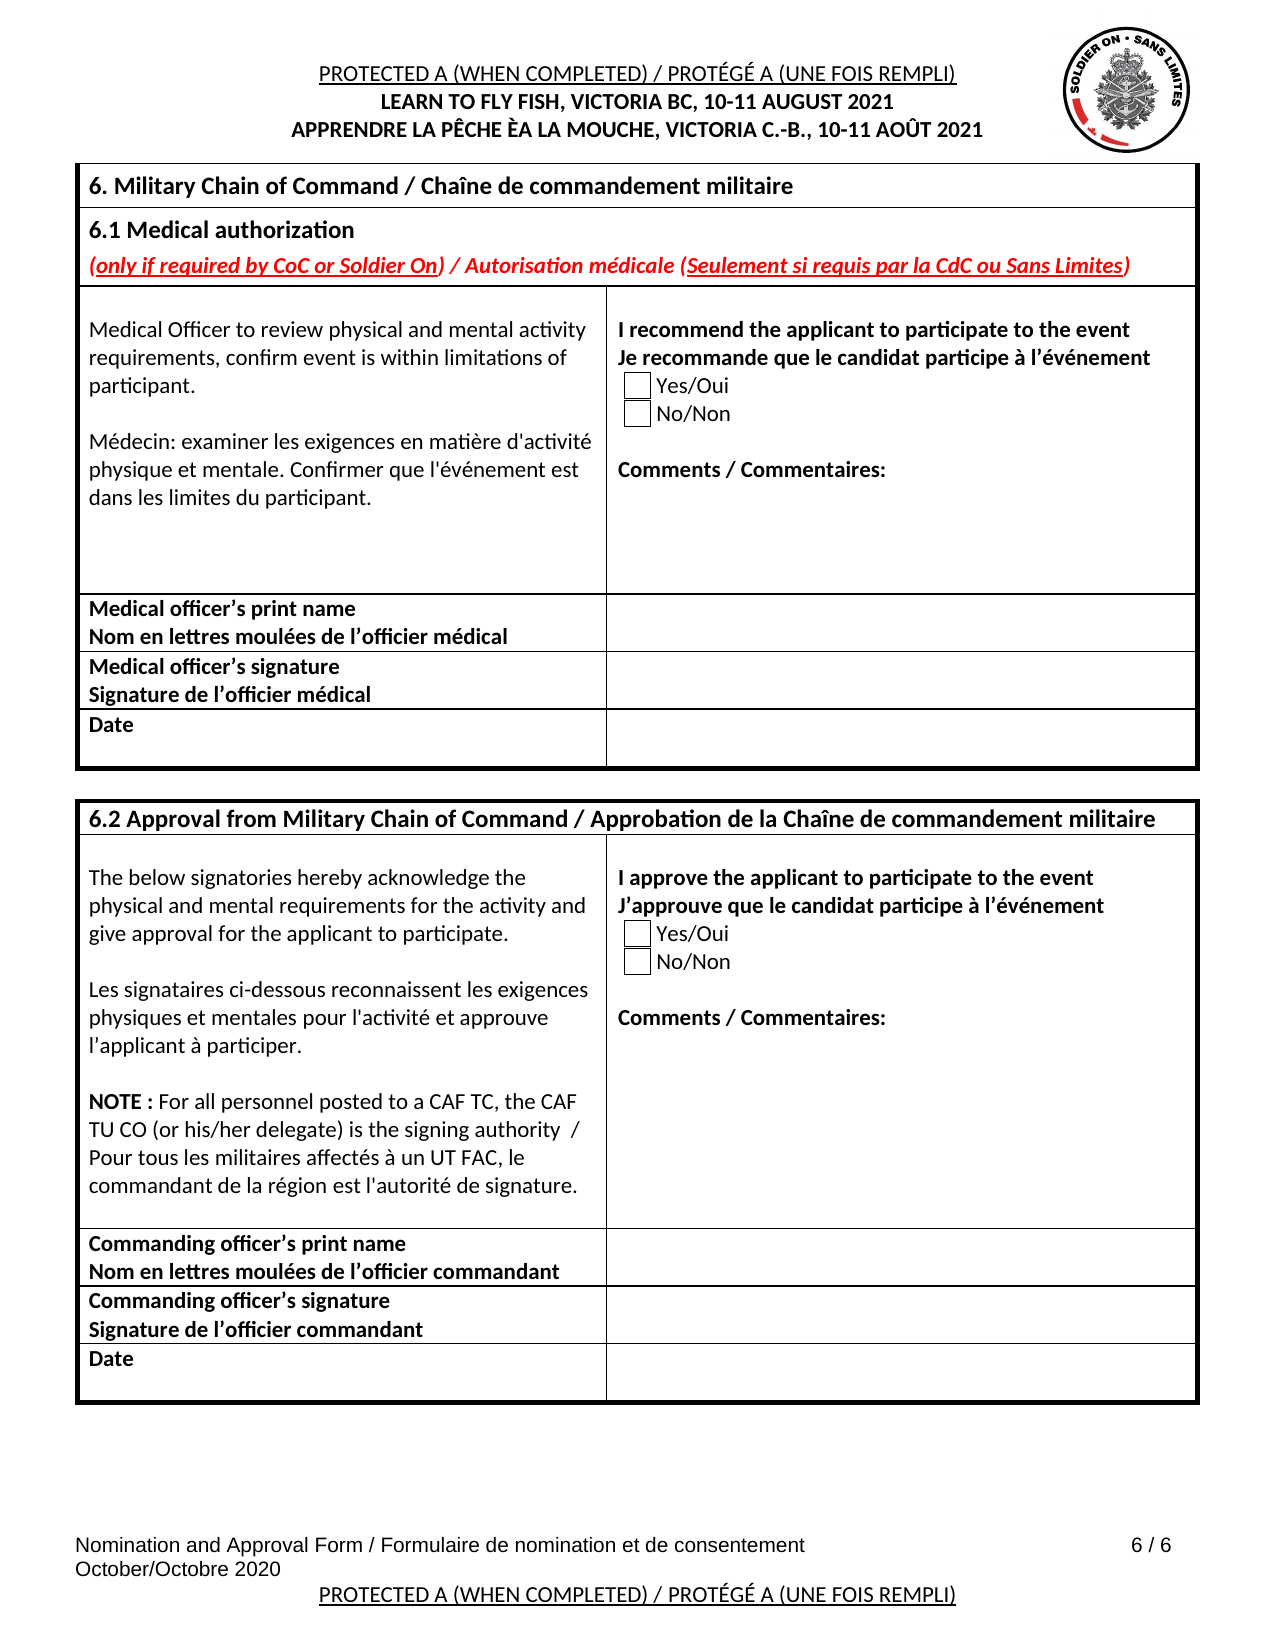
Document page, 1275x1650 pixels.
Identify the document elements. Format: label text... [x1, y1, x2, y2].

table_cell Commanding officer’s signature Signature de l’officier commandant [80, 1287, 606, 1343]
table_cell Date [80, 710, 606, 766]
table_cell Medical officer’s print name Nom en lettres moulées de l’officier médical [80, 595, 606, 651]
table_cell [607, 1287, 1195, 1343]
table_cell 6. Military Chain of Command / Chaîne de commandement militaire [80, 164, 1195, 207]
table_cell The below signatories hereby acknowledge the physical and mental requirements for the activity and give approval for the applicant to participate. Les signataires ci-dessous reconnaissent les exigences physiques et mentales pour l'activité et approuve l’applicant à participer. NOTE : For all personnel posted to a CAF TC, the CAF TU CO (or his/her delegate) is the signing authority / Pour tous les militaires affectés à un UT FAC, le commandant de la région est l'autorité de signature. [80, 835, 606, 1227]
table_cell [607, 652, 1195, 708]
table_cell [607, 595, 1195, 651]
table_cell I recommend the applicant to participate to the event Je recommande que le candidat participe à l’événement Yes/Oui No/Non Comments / Commentaires: [607, 287, 1195, 593]
table_cell Medical Officer to review physical and mental activity requirements, confirm event is within limitations of participant. Médecin: examiner les exigences en matière d'activité physique et mentale. Confirmer que l'événement est dans les limites du participant. [80, 287, 606, 593]
table_cell Commanding officer’s print name Nom en lettres moulées de l’officier commandant [80, 1229, 606, 1285]
picture [1052, 10, 1200, 158]
table_header 6.2 Approval from Military Chain of Command / Approbation de la Chaîne de commandement militaire [80, 803, 1195, 834]
table_cell [607, 710, 1195, 766]
table_cell Date [80, 1344, 606, 1400]
table_cell I approve the applicant to participate to the event J’approuve que le candidat participe à l’événement Yes/Oui No/Non Comments / Commentaires: [607, 835, 1195, 1227]
table_cell 6.1 Medical authorization (only if required by CoC or Soldier On) / Autorisation médicale (Seulement si requis par la CdC ou Sans Limites) [80, 208, 1195, 285]
table_cell Medical officer’s signature Signature de l’officier médical [80, 652, 606, 708]
table_cell [607, 1229, 1195, 1285]
table_cell [607, 1344, 1195, 1400]
